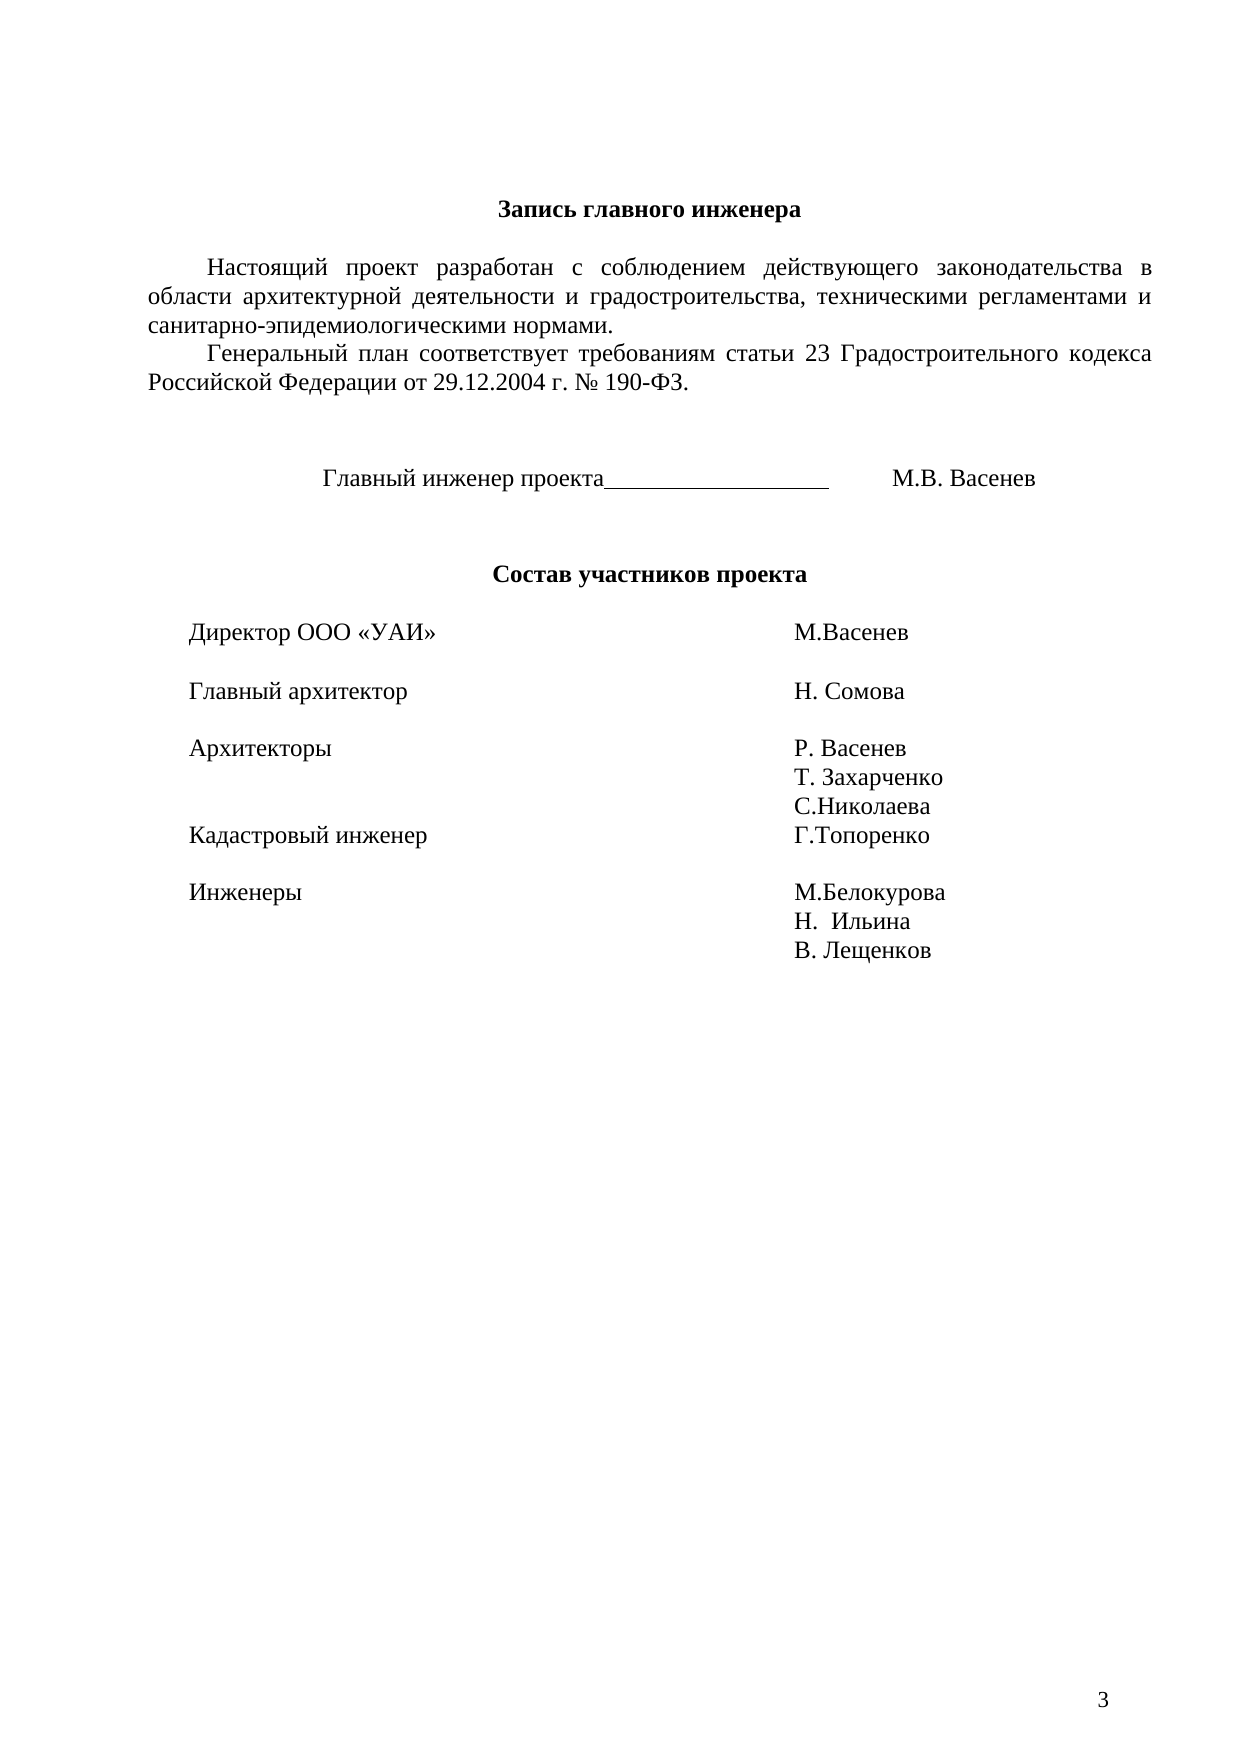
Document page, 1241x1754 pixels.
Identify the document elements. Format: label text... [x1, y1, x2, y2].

subtitle Архитекторы Р. Васенев [188, 733, 1178, 762]
subtitle Директор ООО «УАИ» М.Васенев [188, 617, 1178, 646]
subtitle Н. Ильина В. Лещенков [794, 906, 932, 963]
text Главный архитектор Н. Сомова [188, 676, 1178, 705]
text Т. Захарченко С.Николаева [794, 762, 945, 820]
text Генеральный план соответствует требованиям статьи 23 Градостроительного кодекса Российской Федерации от 29.12.2004 г. № 190-ФЗ. [148, 338, 1152, 396]
subtitle Кадастровый инженер Г.Топоренко [188, 820, 1178, 848]
text Состав участников проекта [122, 559, 1178, 588]
subtitle Главный инженер проекта М.В. Васенев [322, 463, 1178, 492]
subtitle Настоящий проект разработан с соблюдением действующего законодательства в области архитектурной деятельности и градостроительства, техническими регламентами и санитарно-эпидемиологическими нормами. [148, 252, 1152, 338]
text Инженеры М.Белокурова [188, 877, 1178, 906]
text Запись главного инженера [121, 194, 1178, 223]
